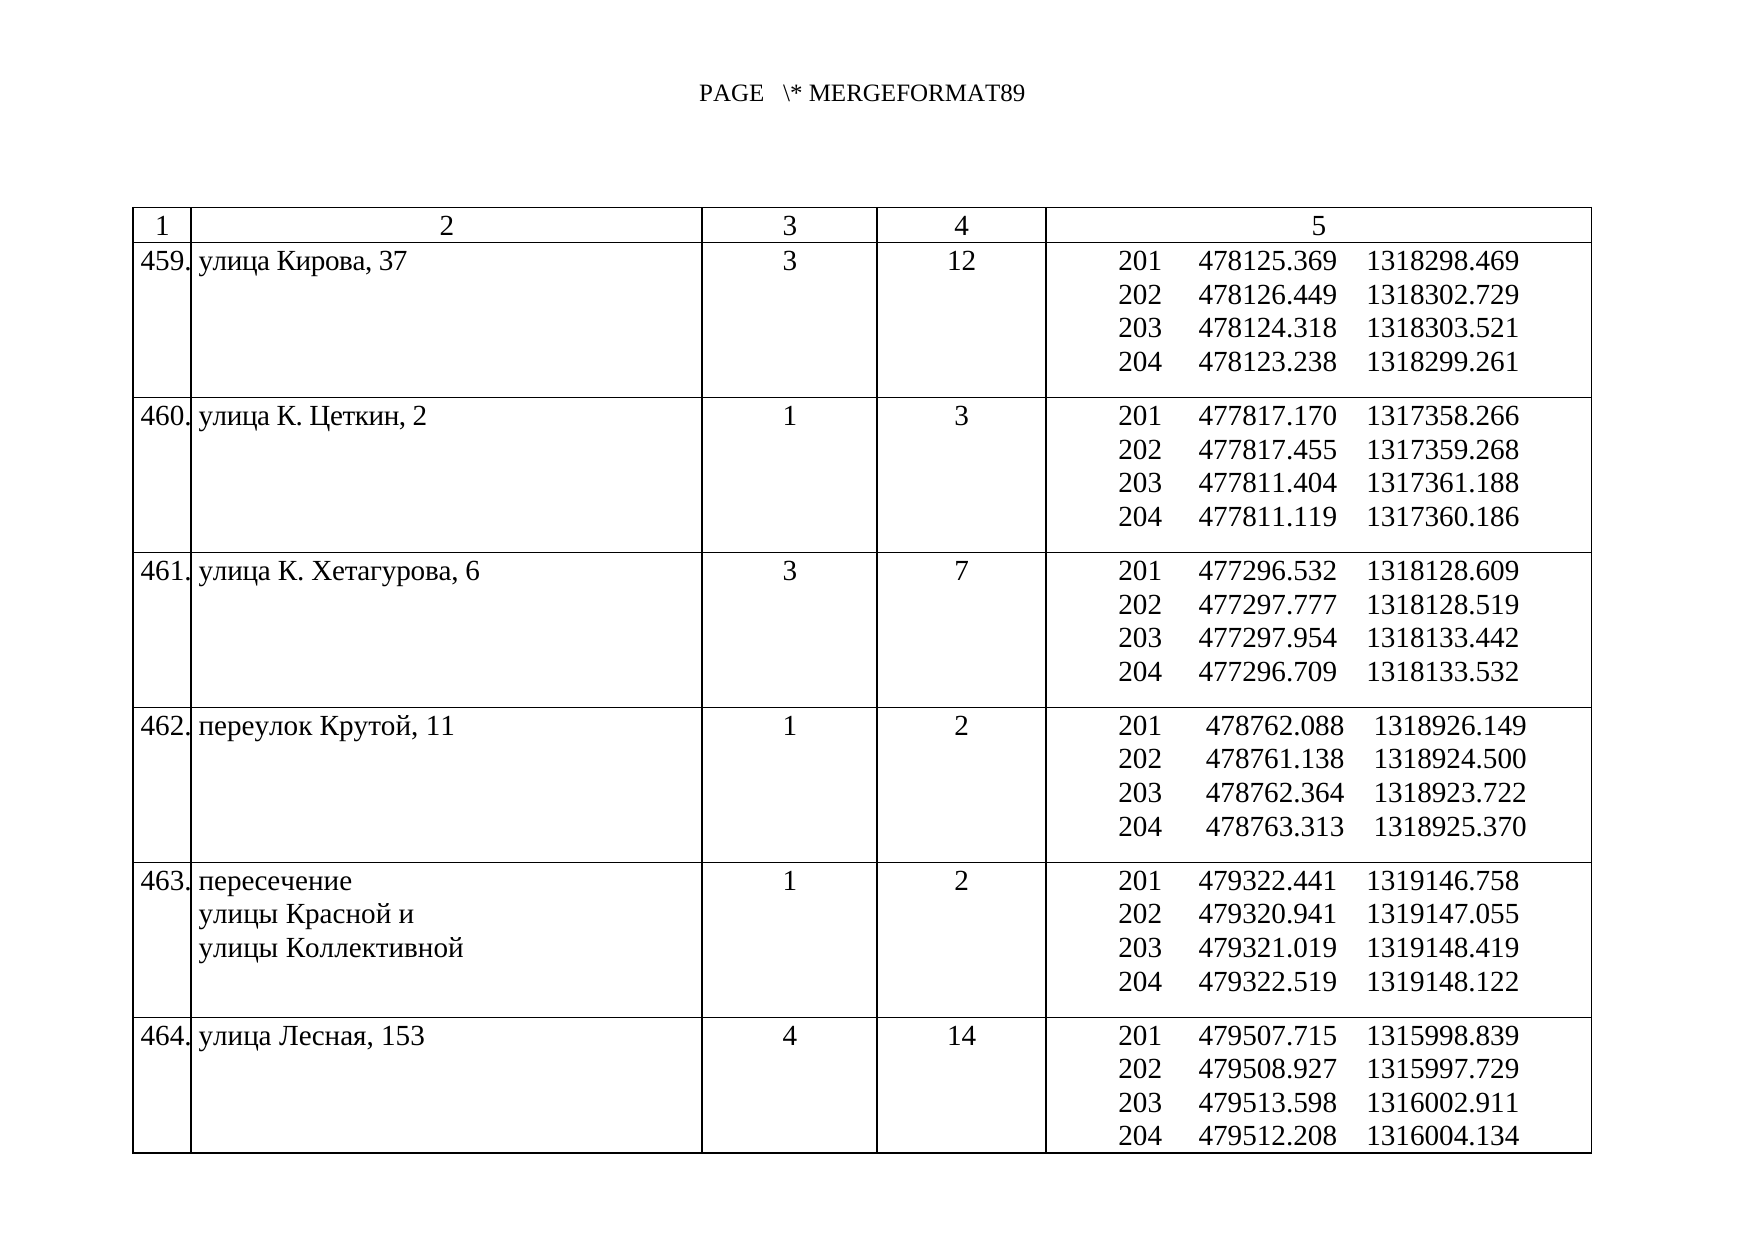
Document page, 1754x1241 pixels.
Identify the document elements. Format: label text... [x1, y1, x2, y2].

table_cell 1 [703, 398, 876, 552]
table_cell 2 [878, 708, 1045, 861]
table_cell [134, 863, 190, 1016]
table_cell [134, 553, 190, 707]
table_cell улица Лесная, 153 [192, 1018, 701, 1152]
table_cell 4 [703, 1018, 876, 1152]
table_cell улица К. Хетагурова, 6 [192, 553, 701, 707]
table_cell 7 [878, 553, 1045, 707]
table_cell 3 [703, 243, 876, 397]
table_header 1 [134, 208, 190, 242]
table_header 4 [878, 208, 1045, 242]
table_cell 201 477817.170 1317358.266 202 477817.455 1317359.268 203 477811.404 1317361.188 204 477811.119 1317360.186 [1047, 398, 1591, 552]
table_cell 2 [878, 863, 1045, 1016]
table_cell [134, 398, 190, 552]
table_cell 201 479322.441 1319146.758 202 479320.941 1319147.055 203 479321.019 1319148.419 204 479322.519 1319148.122 [1047, 863, 1591, 1016]
table_cell переулок Крутой, 11 [192, 708, 701, 861]
table_cell 3 [878, 398, 1045, 552]
table_cell 3 [703, 553, 876, 707]
table_cell 201 477296.532 1318128.609 202 477297.777 1318128.519 203 477297.954 1318133.442 204 477296.709 1318133.532 [1047, 553, 1591, 707]
table_cell 12 [878, 243, 1045, 397]
table_cell 201 479507.715 1315998.839 202 479508.927 1315997.729 203 479513.598 1316002.911 204 479512.208 1316004.134 [1047, 1018, 1591, 1152]
table_cell 201 478125.369 1318298.469 202 478126.449 1318302.729 203 478124.318 1318303.521 204 478123.238 1318299.261 [1047, 243, 1591, 397]
table_cell улица К. Цеткин, 2 [192, 398, 701, 552]
table_cell улица Кирова, 37 [192, 243, 701, 397]
table_cell [134, 243, 190, 397]
table_cell пересечение улицы Красной и улицы Коллективной [192, 863, 701, 1016]
table_header 2 [192, 208, 701, 242]
table_cell 14 [878, 1018, 1045, 1152]
table_cell 1 [703, 863, 876, 1016]
table_cell [134, 1018, 190, 1152]
table_cell [134, 708, 190, 861]
table_header 3 [703, 208, 876, 242]
table_header 5 [1047, 208, 1591, 242]
table_cell 1 [703, 708, 876, 861]
table_cell 201 478762.088 1318926.149 202 478761.138 1318924.500 203 478762.364 1318923.722 204 478763.313 1318925.370 [1047, 708, 1591, 861]
